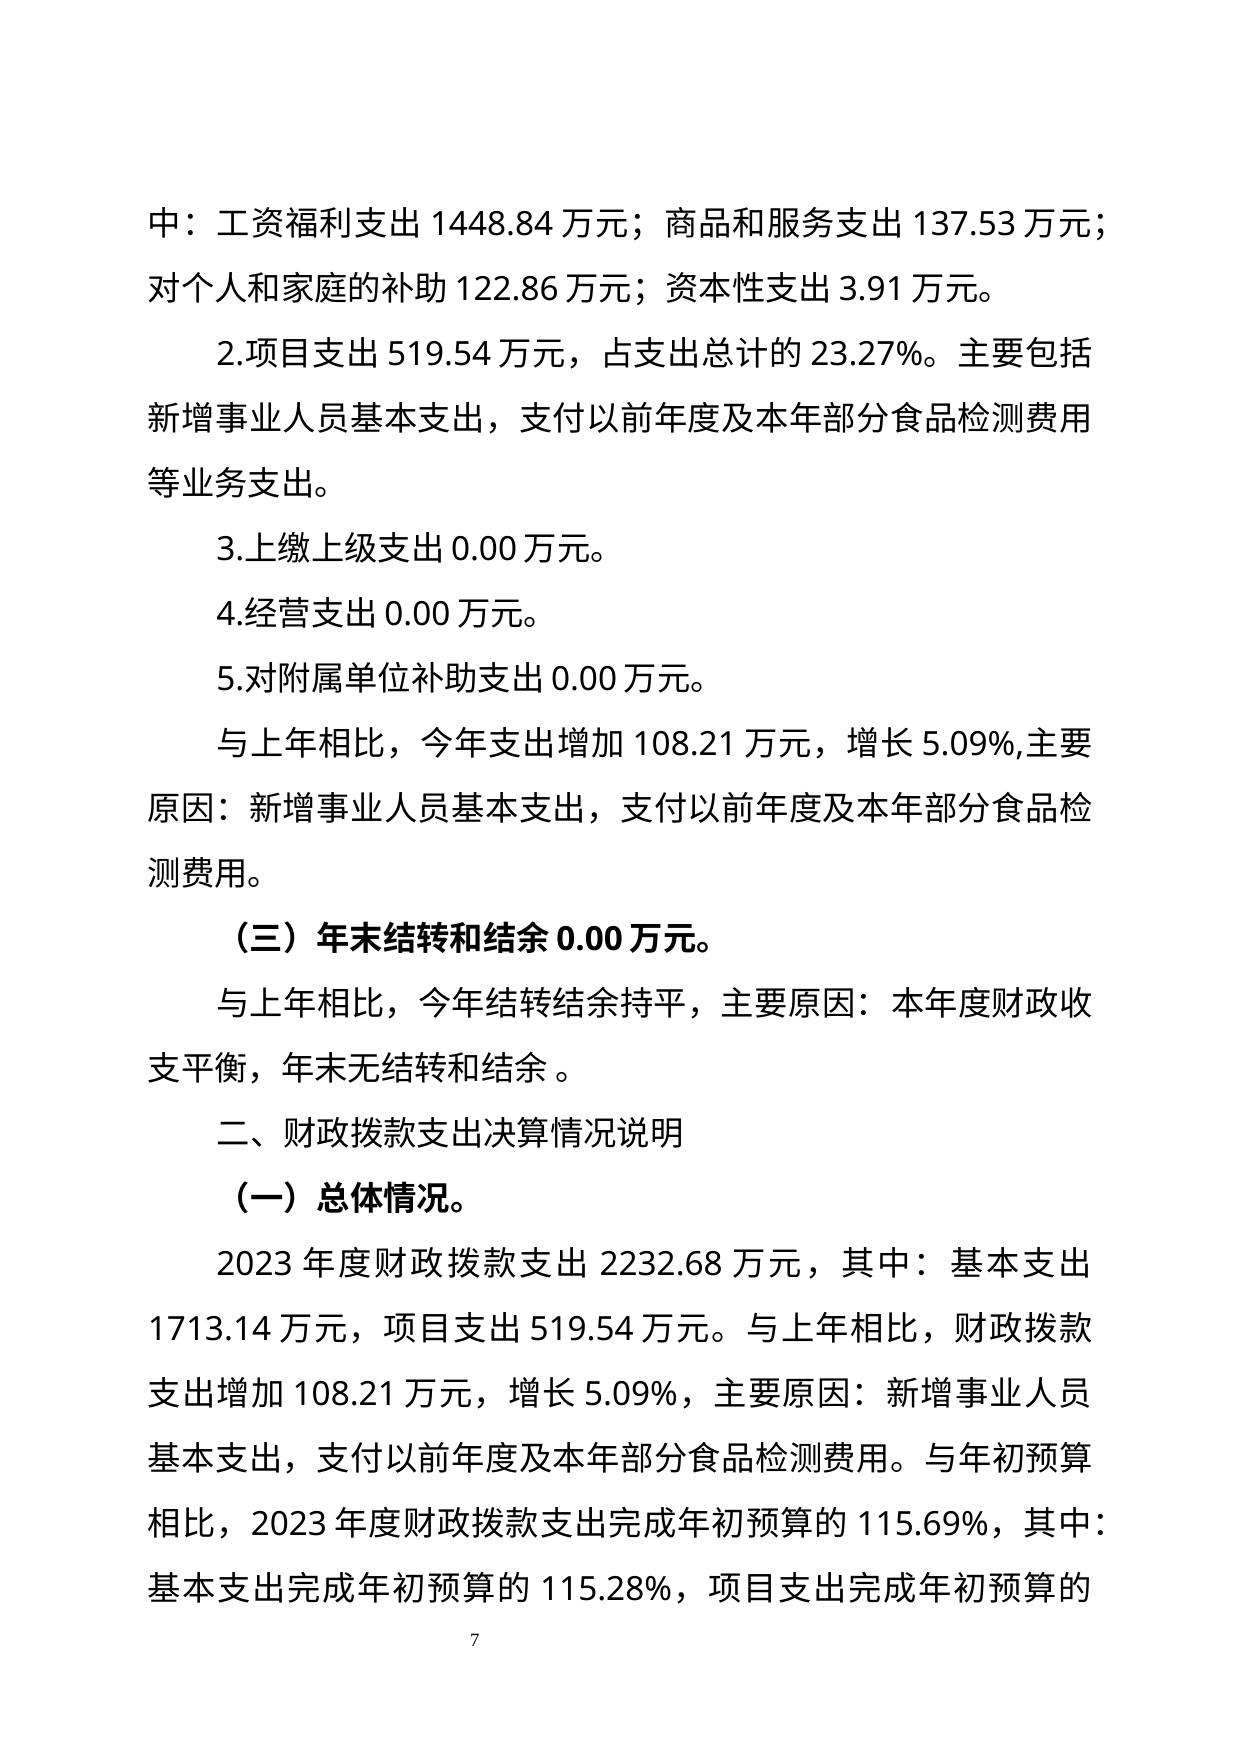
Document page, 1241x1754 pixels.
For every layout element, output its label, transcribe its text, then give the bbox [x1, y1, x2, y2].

text 与上年相比，今年结转结余持平，主要原因：本年度财政收支平衡，年末无结转和结余 。 [148, 968, 1093, 1098]
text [148, 188, 1093, 318]
text 5.对附属单位补助支出0.00万元。 [148, 643, 1093, 708]
text （一）总体情况。 [148, 1163, 1093, 1228]
text 3.上缴上级支出0.00万元。 [148, 513, 1093, 578]
text （三）年末结转和结余0.00万元。 [148, 903, 1093, 968]
text 4.经营支出0.00万元。 [148, 578, 1093, 643]
text 二、财政拨款支出决算情况说明 [148, 1098, 1093, 1163]
text 与上年相比，今年支出增加108.21万元，增长5.09%,主要原因：新增事业人员基本支出，支付以前年度及本年部分食品检测费用。 [148, 708, 1093, 903]
text 2.项目支出519.54万元，占支出总计的23.27%。主要包括新增事业人员基本支出，支付以前年度及本年部分食品检测费用等业务支出。 [148, 318, 1093, 513]
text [148, 1228, 1093, 1618]
